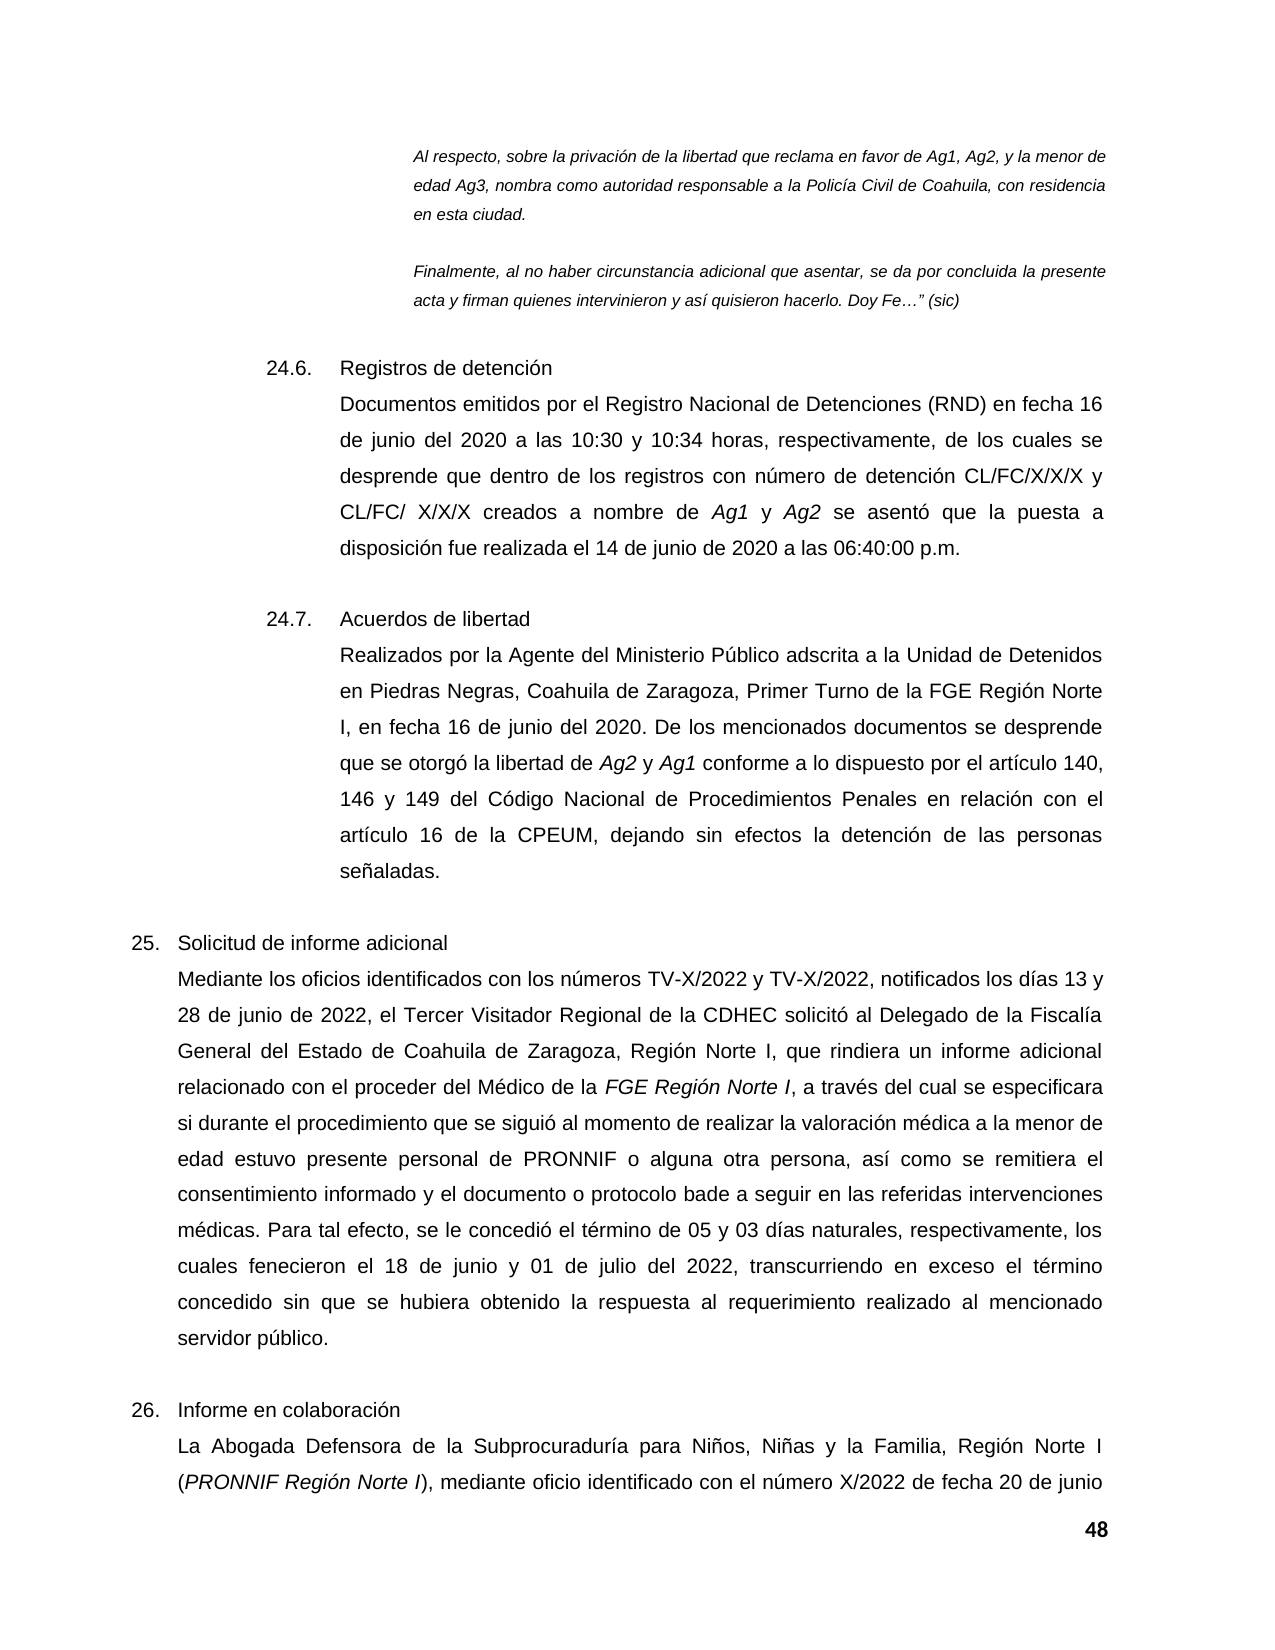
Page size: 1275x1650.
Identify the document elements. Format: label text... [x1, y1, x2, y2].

text Al respecto, sobre la privación de la libertad que reclama en favor de Ag1, Ag2, y la menor de edad Ag3, nombra como autoridad responsable a la Policía Civil de Coahuila, con residencia en esta ciudad. [413, 147, 1108, 224]
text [177, 1434, 1104, 1494]
list Documentos emitidos por el Registro Nacional de Detenciones (RND) en fecha 16 de junio del 2020 a las 10:30 y 10:34 horas, respectivamente, de los cuales se desprende que dentro de los registros con número de detención CL/FC/X/X/X y CL/FC/ X/X/X creados a nombre de Ag1 y Ag2 se asentó que la puesta a disposición fue realizada el 14 de junio de 2020 a las 06:40:00 p.m. [339, 392, 1104, 559]
list Solicitud de informe adicional [131, 931, 1104, 955]
list Realizados por la Agente del Ministerio Público adscrita a la Unidad de Detenidos en Piedras Negras, Coahuila de Zaragoza, Primer Turno de la FGE Región Norte I, en fecha 16 de junio del 2020. De los mencionados documentos se desprende que se otorgó la libertad de Ag2 y Ag1 conforme a lo dispuesto por el artículo 140, 146 y 149 del Código Nacional de Procedimientos Penales en relación con el artículo 16 de la CPEUM, dejando sin efectos la detención de las personas señaladas. [339, 643, 1104, 883]
list Informe en colaboración [131, 1398, 1104, 1422]
text Mediante los oficios identificados con los números TV-X/2022 y TV-X/2022, notificados los días 13 y 28 de junio de 2022, el Tercer Visitador Regional de la CDHEC solicitó al Delegado de la Fiscalía General del Estado de Coahuila de Zaragoza, Región Norte I, que rindiera un informe adicional relacionado con el proceder del Médico de la FGE Región Norte I, a través del cual se especificara si durante el procedimiento que se siguió al momento de realizar la valoración médica a la menor de edad estuvo presente personal de PRONNIF o alguna otra persona, así como se remitiera el consentimiento informado y el documento o protocolo bade a seguir en las referidas intervenciones médicas. Para tal efecto, se le concedió el término de 05 y 03 días naturales, respectivamente, los cuales fenecieron el 18 de junio y 01 de julio del 2022, transcurriendo en exceso el término concedido sin que se hubiera obtenido la respuesta al requerimiento realizado al mencionado servidor público. [177, 967, 1104, 1350]
list Registros de detención [266, 356, 1104, 380]
text Finalmente, al no haber circunstancia adicional que asentar, se da por concluida la presente acta y firman quienes intervinieron y así quisieron hacerlo. Doy Fe…” (sic) [413, 262, 1108, 310]
list Acuerdos de libertad [266, 607, 1104, 631]
